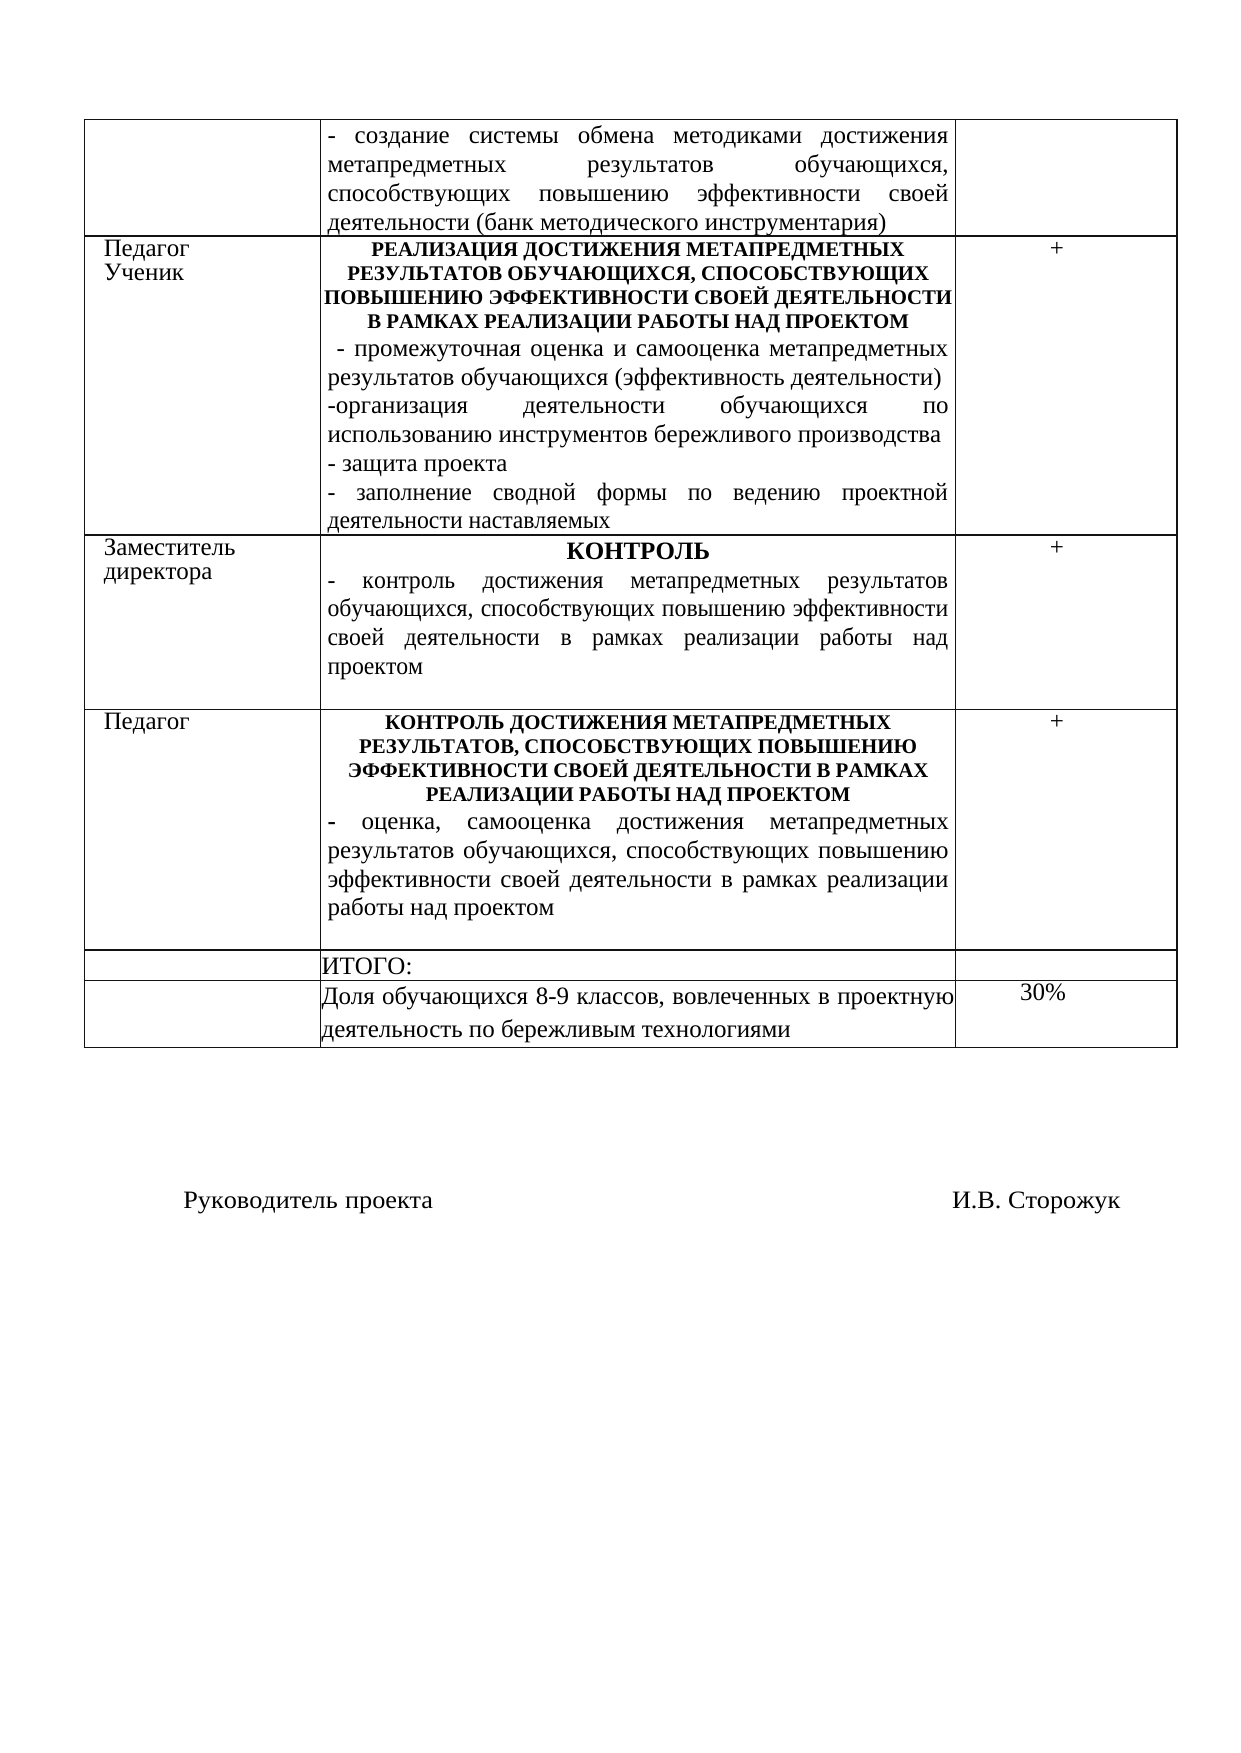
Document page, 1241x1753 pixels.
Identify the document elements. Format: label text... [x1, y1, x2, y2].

table_cell ИТОГО: [321, 951, 955, 979]
table_cell Педагог [85, 710, 320, 949]
table_cell + [956, 120, 1176, 235]
table_cell КОНТРОЛЬ ДОСТИЖЕНИЯ МЕТАПРЕДМЕТНЫХ РЕЗУЛЬТАТОВ, СПОСОБСТВУЮЩИХ ПОВЫШЕНИЮ ЭФФЕКТИВНОСТИ СВОЕЙ ДЕЯТЕЛЬНОСТИ В РАМКАХ РЕАЛИЗАЦИИ РАБОТЫ НАД ПРОЕКТОМ - оценка, самооценка достижения метапредметных результатов обучающихся, способствующих повышению эффективности своей деятельности в рамках реализации работы над проектом [321, 710, 955, 949]
table_cell + [956, 710, 1176, 949]
table_cell Заместитель директора [85, 536, 320, 708]
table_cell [321, 120, 955, 235]
table_cell + [956, 237, 1176, 534]
table_cell 30% [956, 981, 1176, 1047]
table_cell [85, 120, 320, 235]
table_cell + [956, 536, 1176, 708]
table_cell Доля обучающихся 8-9 классов, вовлеченных в проектную деятельность по бережливым технологиями [321, 981, 955, 1047]
table_cell [956, 951, 1176, 979]
table_cell КОНТРОЛЬ - контроль достижения метапредметных результатов обучающихся, способствующих повышению эффективности своей деятельности в рамках реализации работы над проектом [321, 536, 955, 708]
table_cell [85, 981, 320, 1047]
text Руководитель проекта И.В. Сторожук [183, 1185, 1165, 1213]
table_cell [85, 951, 320, 979]
table_cell РЕАЛИЗАЦИЯ ДОСТИЖЕНИЯ МЕТАПРЕДМЕТНЫХ РЕЗУЛЬТАТОВ ОБУЧАЮЩИХСЯ, СПОСОБСТВУЮЩИХ ПОВЫШЕНИЮ ЭФФЕКТИВНОСТИ СВОЕЙ ДЕЯТЕЛЬНОСТИ В РАМКАХ РЕАЛИЗАЦИИ РАБОТЫ НАД ПРОЕКТОМ - промежуточная оценка и самооценка метапредметных результатов обучающихся (эффективность деятельности) -организация деятельности обучающихся по использованию инструментов бережливого производства - защита проекта - заполнение сводной формы по ведению проектной деятельности наставляемых [321, 237, 955, 534]
table_cell Педагог Ученик [85, 237, 320, 534]
